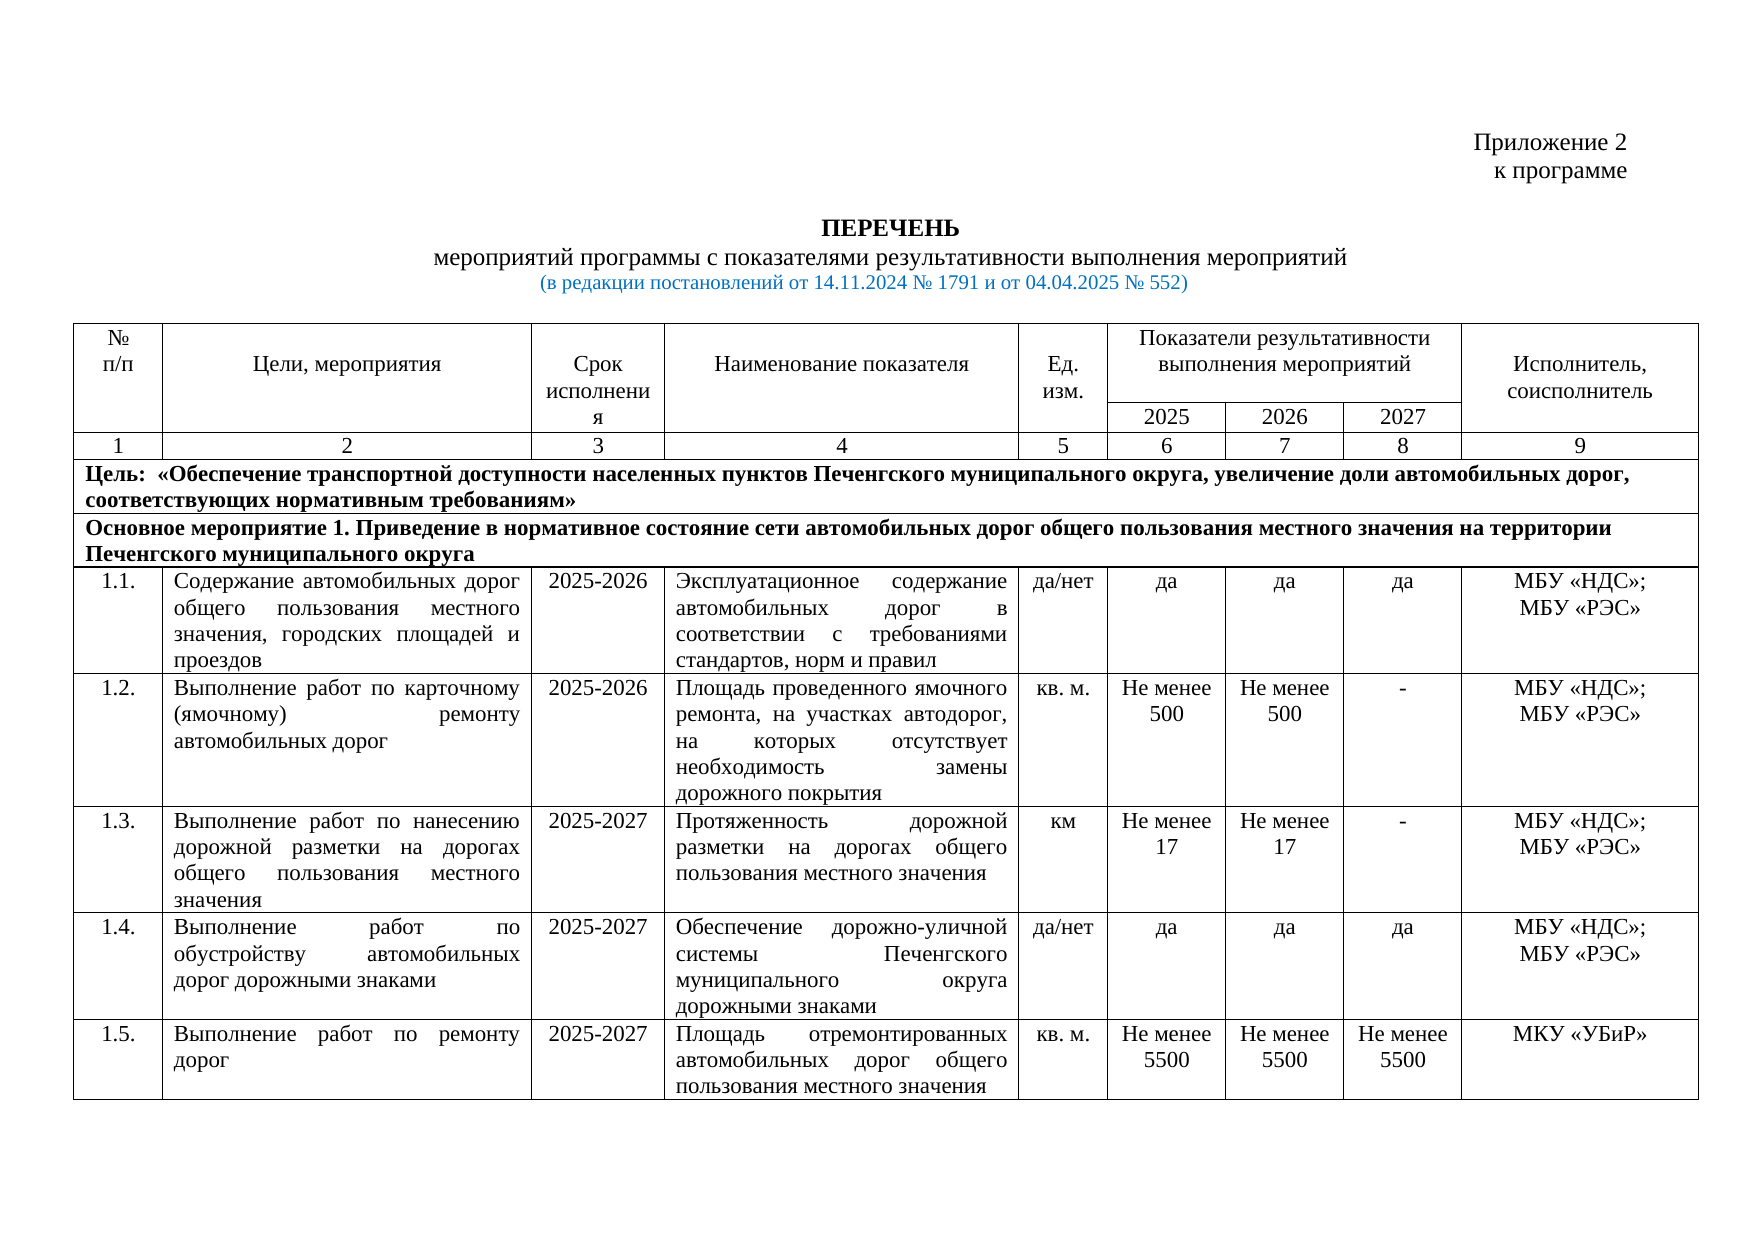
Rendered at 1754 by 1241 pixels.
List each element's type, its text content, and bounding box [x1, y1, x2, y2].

table_cell 3 [532, 433, 664, 459]
table_cell 6 [1108, 433, 1225, 459]
table_cell Основное мероприятие 1. Приведение в нормативное состояние сети автомобильных дорог общего пользования местного значения на территории Печенгского муниципального округа [74, 514, 1698, 566]
table_cell 1.4. [74, 913, 162, 1019]
text мероприятий программы с показателями результативности выполнения мероприятий [74, 242, 1707, 270]
table_header Исполнитель, соисполнитель [1462, 324, 1698, 432]
table_cell МБУ «НДС»; МБУ «РЭС» [1462, 674, 1698, 806]
table_cell да [1344, 913, 1461, 1019]
table_cell 1.1. [74, 568, 162, 673]
table_cell кв. м. [1019, 674, 1107, 806]
table_cell Обеспечение дорожно-уличной системы Печенгского муниципального округа дорожными знаками [665, 913, 1018, 1019]
table_cell Не менее 17 [1226, 807, 1343, 912]
table_cell Выполнение работ по нанесению дорожной разметки на дорогах общего пользования местного значения [163, 807, 531, 912]
table_cell - [1344, 807, 1461, 912]
table_cell да [1226, 568, 1343, 673]
table_header Наименование показателя [665, 324, 1018, 432]
table_cell Цель: «Обеспечение транспортной доступности населенных пунктов Печенгского муниципального округа, увеличение доли автомобильных дорог, соответствующих нормативным требованиям» [74, 460, 1698, 513]
table_cell да [1108, 568, 1225, 673]
table_cell да [1226, 913, 1343, 1019]
table_cell Не менее 5500 [1226, 1020, 1343, 1099]
text к программе [1358, 155, 1627, 184]
table_cell Эксплуатационное содержание автомобильных дорог в соответствии с требованиями стандартов, норм и правил [665, 568, 1018, 673]
table_cell 5 [1019, 433, 1107, 459]
table_cell МБУ «НДС»; МБУ «РЭС» [1462, 913, 1698, 1019]
table_cell Протяженность дорожной разметки на дорогах общего пользования местного значения [665, 807, 1018, 912]
table_cell Выполнение работ по обустройству автомобильных дорог дорожными знаками [163, 913, 531, 1019]
table_cell 2025-2026 [532, 568, 664, 673]
table_cell Площадь проведенного ямочного ремонта, на участках автодорог, на которых отсутствует необходимость замены дорожного покрытия [665, 674, 1018, 806]
table_cell да [1344, 568, 1461, 673]
table_cell МБУ «НДС»; МБУ «РЭС» [1462, 807, 1698, 912]
table_cell - [1344, 674, 1461, 806]
table_header Ед. изм. [1019, 324, 1107, 432]
table_cell 8 [1344, 433, 1461, 459]
table_cell Не менее 5500 [1344, 1020, 1461, 1099]
table_cell 1.3. [74, 807, 162, 912]
table_cell да/нет [1019, 913, 1107, 1019]
table_cell Не менее 5500 [1108, 1020, 1225, 1099]
table_cell 2 [163, 433, 531, 459]
table_cell Площадь отремонтированных автомобильных дорог общего пользования местного значения [665, 1020, 1018, 1099]
table_cell да [1108, 913, 1225, 1019]
table_cell км [1019, 807, 1107, 912]
table_cell Не менее 500 [1108, 674, 1225, 806]
table_cell 2025-2027 [532, 913, 664, 1019]
table_cell Выполнение работ по ремонту дорог [163, 1020, 531, 1099]
table_cell да/нет [1019, 568, 1107, 673]
table_cell 9 [1462, 433, 1698, 459]
table_cell 4 [665, 433, 1018, 459]
text Приложение 2 [1358, 127, 1627, 155]
table_cell кв. м. [1019, 1020, 1107, 1099]
table_header Показатели результативности выполнения мероприятий [1108, 324, 1461, 402]
table_header Срок исполнения [532, 324, 664, 432]
table_cell 7 [1226, 433, 1343, 459]
table_cell 1.5. [74, 1020, 162, 1099]
table_cell МБУ «НДС»; МБУ «РЭС» [1462, 568, 1698, 673]
table_cell Не менее 17 [1108, 807, 1225, 912]
table_cell Содержание автомобильных дорог общего пользования местного значения, городских площадей и проездов [163, 568, 531, 673]
text (в редакции постановлений от 14.11.2024 № 1791 и от 04.04.2025 № 552) [59, 270, 1668, 294]
text ПЕРЕЧЕНЬ [74, 213, 1707, 242]
table_cell Выполнение работ по карточному (ямочному) ремонту автомобильных дорог [163, 674, 531, 806]
table_cell 2026 [1226, 403, 1343, 432]
table_cell 2027 [1344, 403, 1461, 432]
table_cell 1 [74, 433, 162, 459]
table_cell 2025-2026 [532, 674, 664, 806]
table_header № п/п [74, 324, 162, 432]
table_cell 1.2. [74, 674, 162, 806]
table_cell МКУ «УБиР» [1462, 1020, 1698, 1099]
table_cell Не менее 500 [1226, 674, 1343, 806]
table_cell 2025 [1108, 403, 1225, 432]
table_cell 2025-2027 [532, 807, 664, 912]
table_cell 2025-2027 [532, 1020, 664, 1099]
table_header Цели, мероприятия [163, 324, 531, 432]
